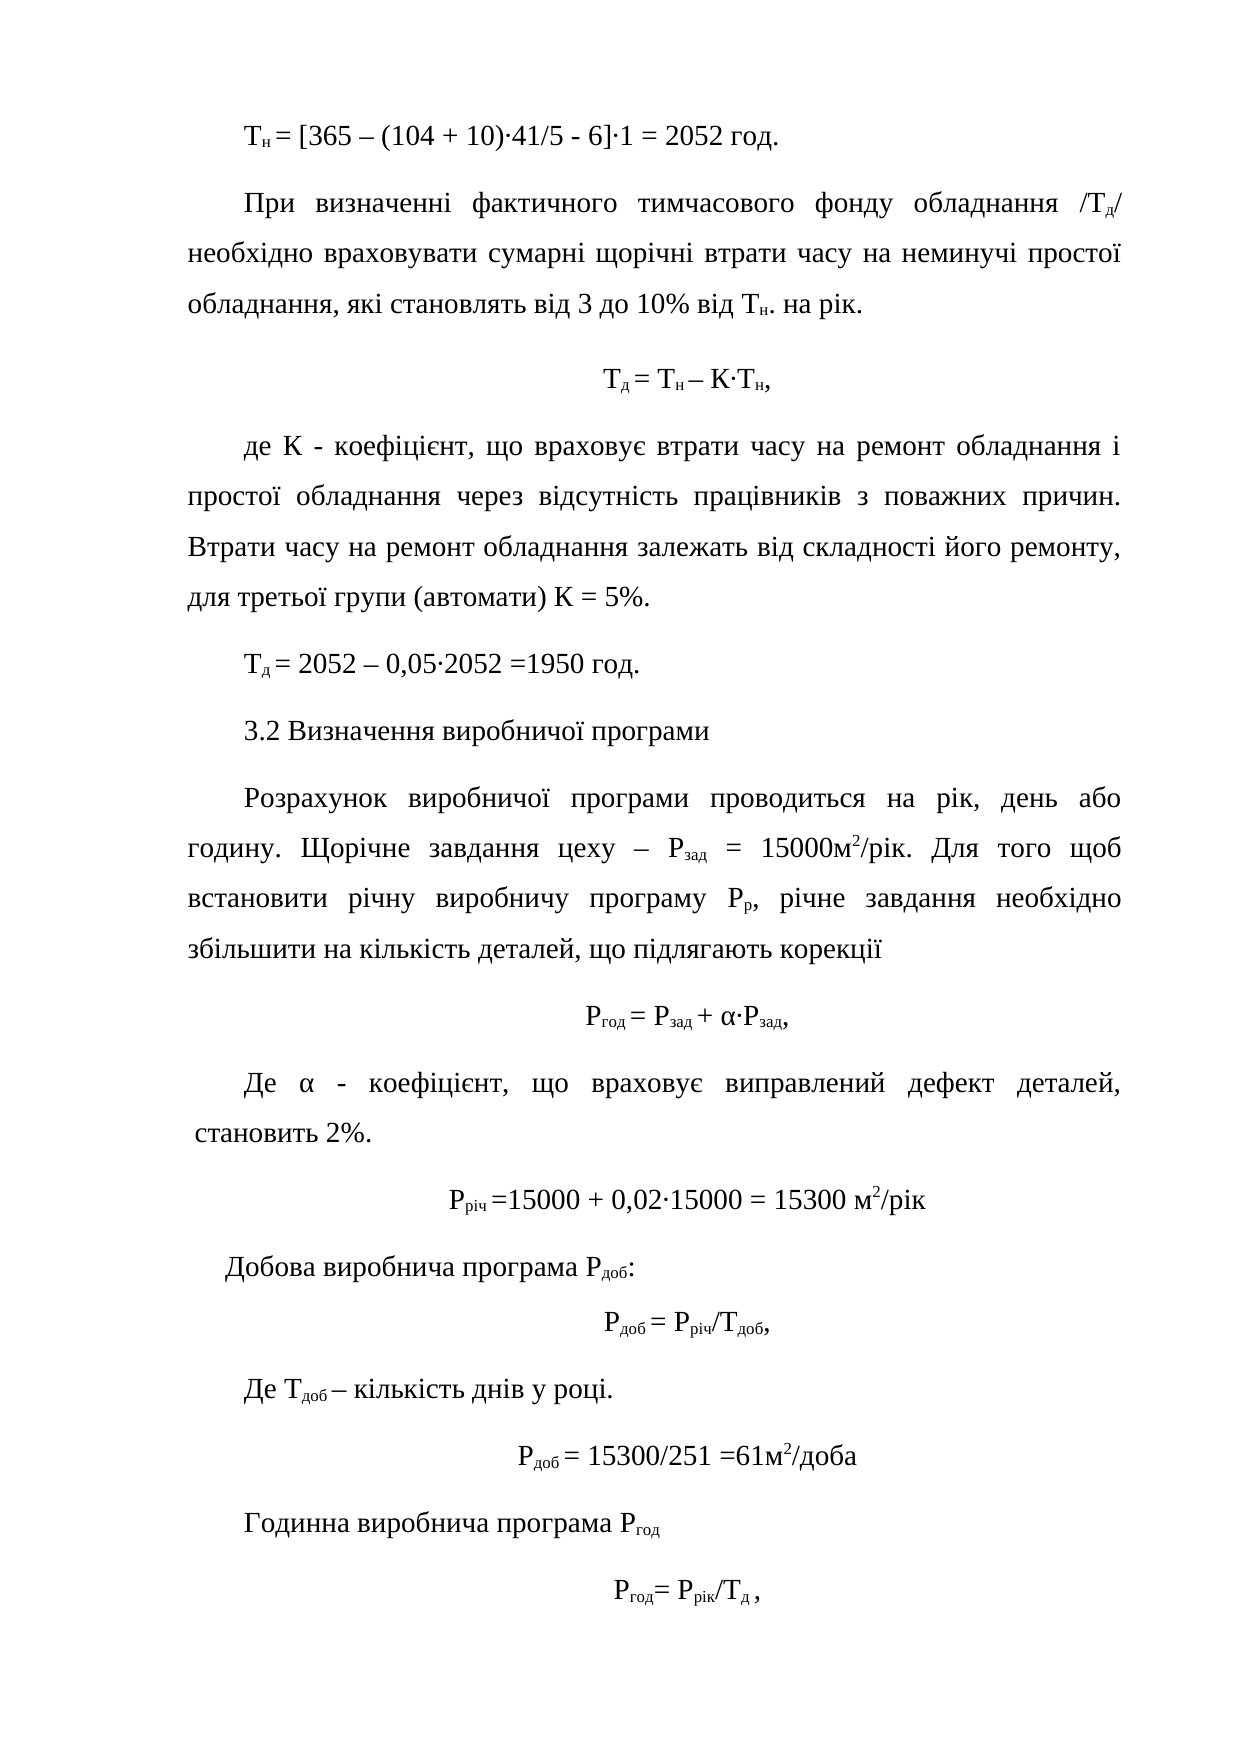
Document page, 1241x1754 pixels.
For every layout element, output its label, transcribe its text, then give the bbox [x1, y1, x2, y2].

text Розрахунок виробничої програми проводиться на рік, день або годину. Щорічне завдання цеху – Рзад = 15000м2/рік. Для того щоб встановити річну виробничу програму Рр, річне завдання необхідно збільшити на кількість деталей, що підлягають корекції [187, 780, 1122, 964]
list Добова виробнича програма Рдоб: [225, 1249, 1122, 1283]
text де К - коефіцієнт, що враховує втрати часу на ремонт обладнання і простої обладнання через відсутність працівників з поважних причин. Втрати часу на ремонт обладнання залежать від складності його ремонту, для третьої групи (автомати) К = 5%. [187, 428, 1122, 612]
text Ргод = Рзад + α∙Рзад, [194, 998, 1130, 1031]
text При визначенні фактичного тимчасового фонду обладнання /Тд/ необхідно враховувати сумарні щорічні втрати часу на неминучі простої обладнання, які становлять від 3 до 10% від Тн. на рік. [187, 185, 1122, 319]
text Рріч =15000 + 0,02∙15000 = 15300 м2/рік [194, 1182, 1130, 1216]
text Тд = Тн – К∙Тн, [187, 361, 1130, 394]
text Ргод= Ррік/Тд , [194, 1572, 1130, 1606]
text Де Тдоб – кількість днів у році. [194, 1372, 1122, 1405]
text Де α - коефіцієнт, що враховує виправлений дефект деталей, становить 2%. [194, 1065, 1122, 1149]
text Тн = [365 – (104 + 10)∙41/5 - 6]∙1 = 2052 год. [187, 118, 1122, 152]
text 3.2 Визначення виробничої програми [187, 713, 1122, 746]
text Рдоб = Рріч/Тдоб, [194, 1304, 1130, 1338]
text Тд = 2052 – 0,05∙2052 =1950 год. [187, 646, 1122, 679]
text Рдоб = 15300/251 =61м2/доба [194, 1438, 1130, 1472]
text Годинна виробнича програма Ргод [194, 1506, 1122, 1539]
